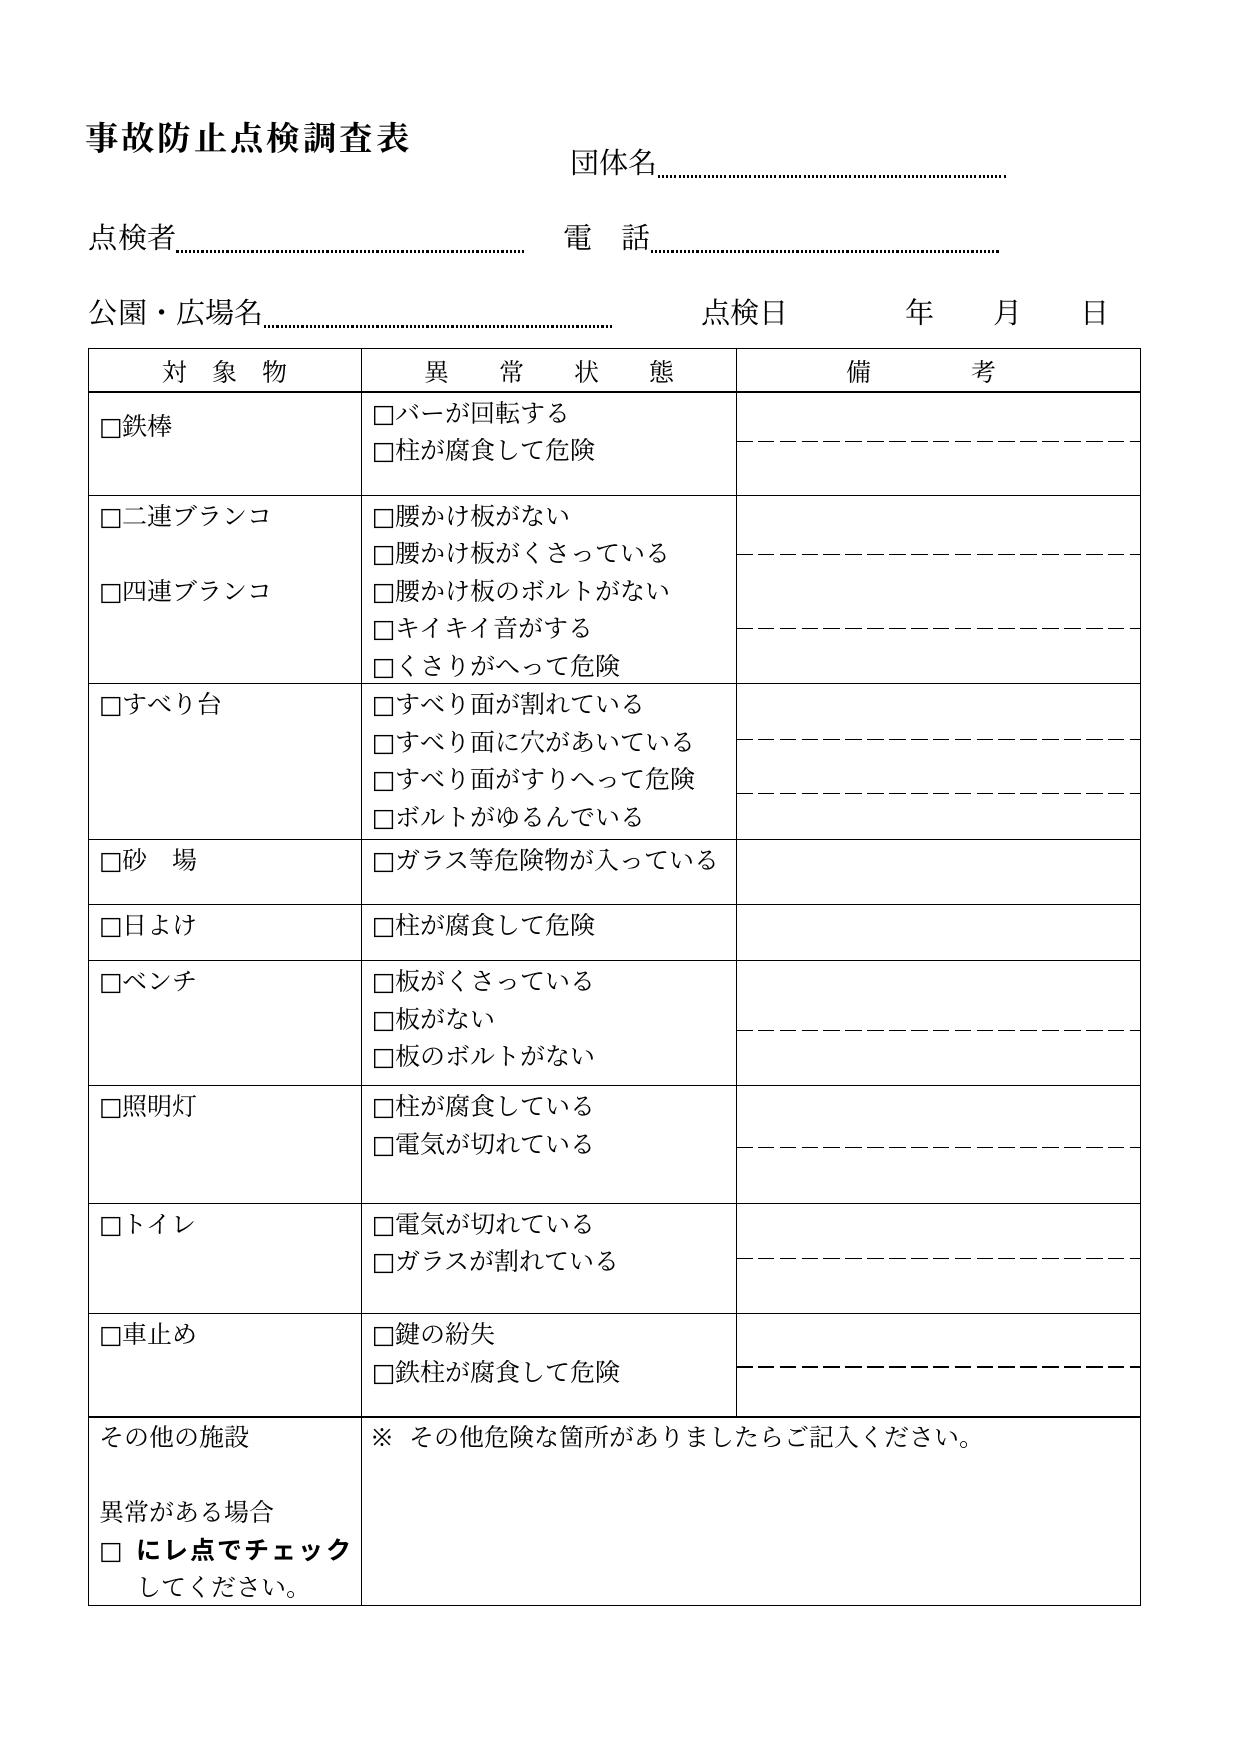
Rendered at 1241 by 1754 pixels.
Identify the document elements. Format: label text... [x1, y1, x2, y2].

table_cell [737, 1204, 1140, 1258]
table_cell [737, 961, 1140, 1030]
table_cell [737, 739, 1140, 792]
table_cell □柱が腐食している □電気が切れている [362, 1086, 736, 1203]
table_cell その他の施設 異常がある場合 にレ点でチェックしてください。 [89, 1418, 361, 1605]
table_cell □電気が切れている □ガラスが割れている [362, 1204, 736, 1313]
table_cell □腰かけ板がない □腰かけ板がくさっている □腰かけ板のボルトがない □キイキイ音がする □くさりがへって危険 [362, 496, 736, 683]
table_cell [737, 793, 1140, 839]
table_cell □照明灯 [89, 1086, 361, 1203]
table_cell □板がくさっている □板がない □板のボルトがない [362, 961, 736, 1085]
table_cell その他危険な箇所がありましたらご記入ください。 [362, 1418, 1140, 1605]
table_cell □二連ブランコ □四連ブランコ [89, 496, 361, 683]
table_cell [737, 1086, 1140, 1147]
table_cell □車止め [89, 1314, 361, 1416]
table_cell □すべり台 [89, 684, 361, 839]
text 団体名 [89, 123, 1152, 198]
table_cell □柱が腐食して危険 [362, 905, 736, 960]
table_cell □砂 場 [89, 840, 361, 903]
table_cell [737, 1314, 1140, 1366]
table_cell □鉄棒 [89, 393, 361, 495]
table_cell [737, 1147, 1140, 1203]
table_header 備 考 [737, 349, 1140, 391]
table_cell □鍵の紛失 □鉄柱が腐食して危険 [362, 1314, 736, 1416]
table_cell [737, 684, 1140, 739]
table_cell [737, 393, 1140, 441]
table_header 対 象 物 [89, 349, 361, 391]
table_cell [737, 554, 1140, 627]
table_header 異 常 状 態 [362, 349, 736, 391]
table_cell [737, 628, 1140, 683]
table_cell □バーが回転する □柱が腐食して危険 [362, 393, 736, 495]
table_cell □ガラス等危険物が入っている [362, 840, 736, 903]
table_cell □トイレ [89, 1204, 361, 1313]
table_cell [737, 1366, 1140, 1416]
table_cell [737, 496, 1140, 554]
table_cell □すべり面が割れている □すべり面に穴があいている □すべり面がすりへって危険 □ボルトがゆるんでいる [362, 684, 736, 839]
table_cell □ベンチ [89, 961, 361, 1085]
table_cell [737, 1030, 1140, 1085]
table_cell [737, 441, 1140, 495]
text 点検者 電 話 [89, 198, 1152, 273]
table_cell [737, 905, 1140, 960]
table_cell [737, 840, 1140, 903]
table_cell [737, 1258, 1140, 1313]
text 公園・広場名 点検日 年 月 日 [89, 273, 1152, 348]
table_cell □日よけ [89, 905, 361, 960]
